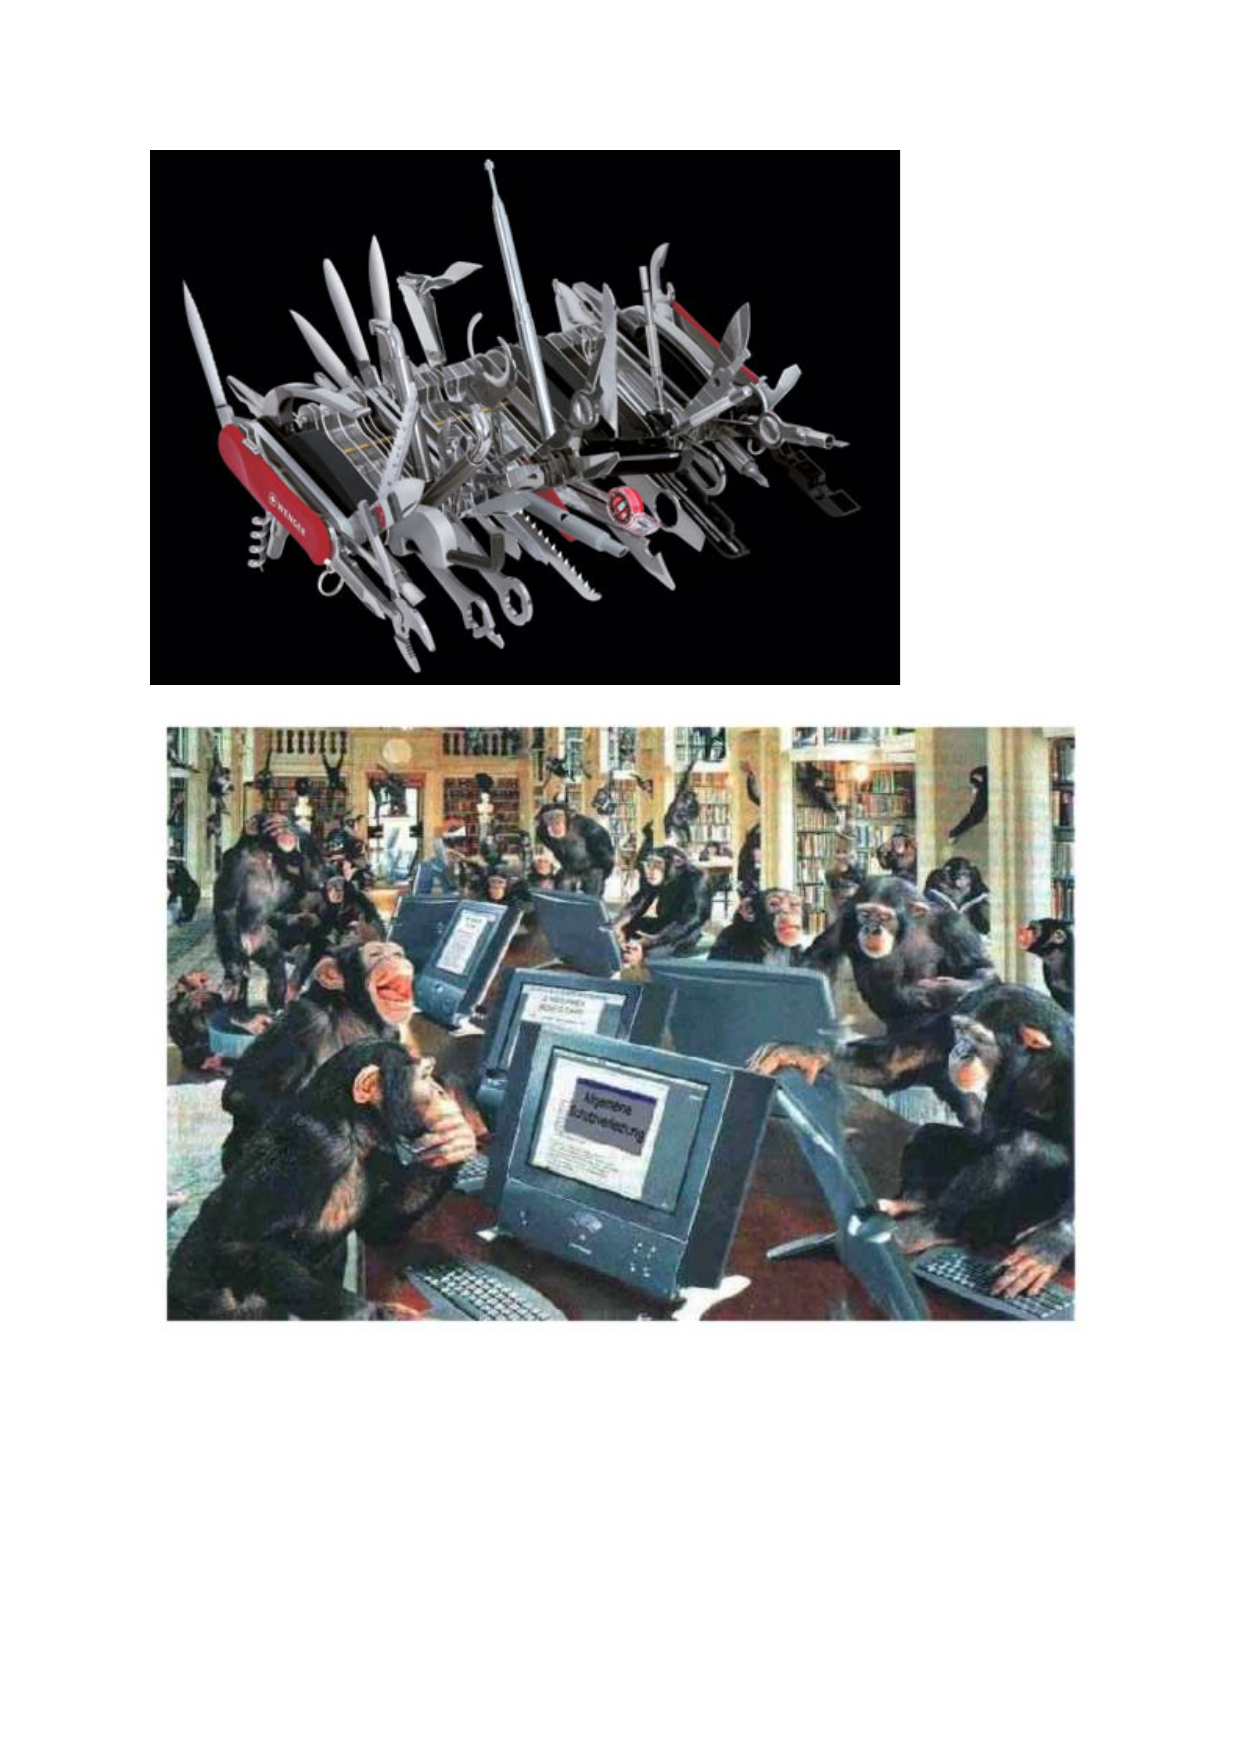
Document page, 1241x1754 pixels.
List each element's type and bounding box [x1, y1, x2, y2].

picture [150, 150, 901, 685]
picture [150, 713, 1091, 1334]
